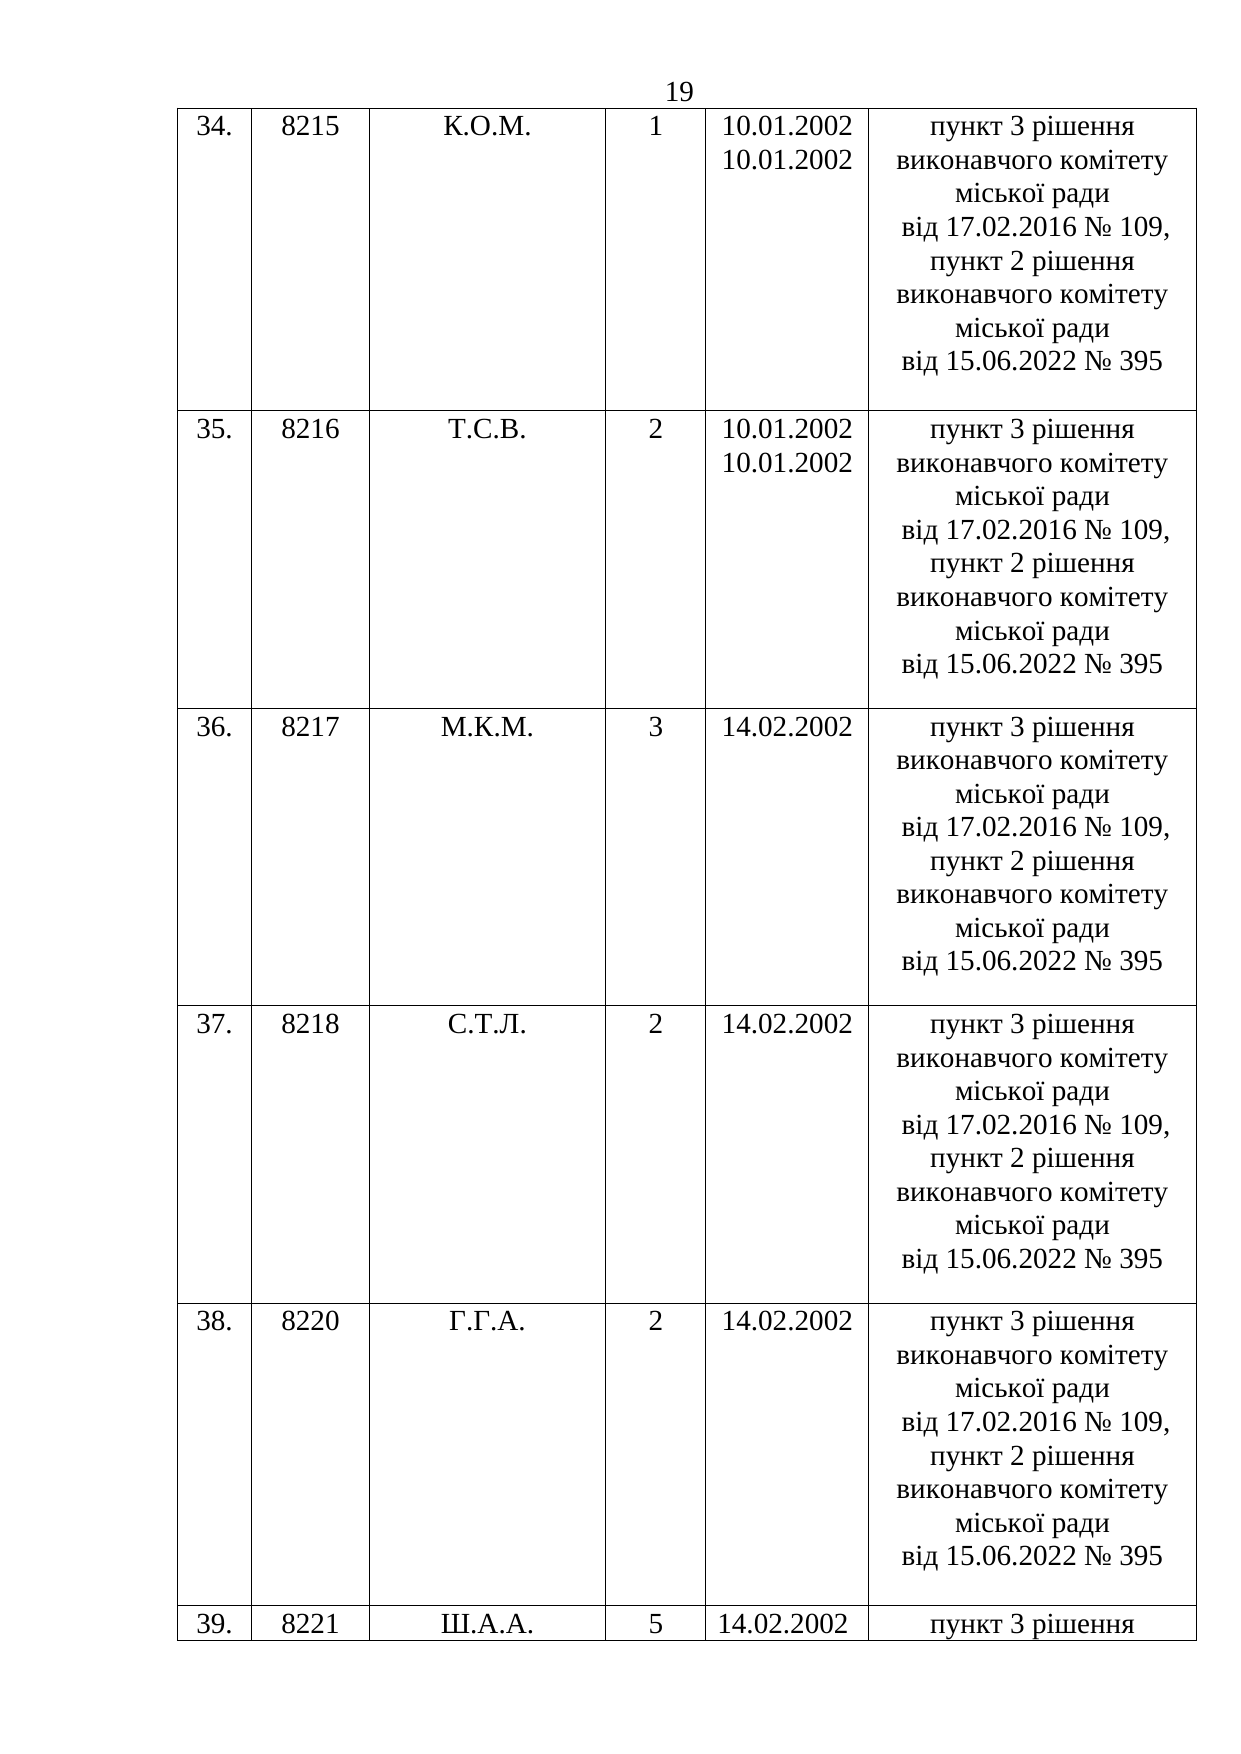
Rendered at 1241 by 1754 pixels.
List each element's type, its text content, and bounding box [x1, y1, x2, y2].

table_cell 36. [178, 709, 251, 1005]
table_cell 2 [606, 1006, 705, 1302]
table_cell 14.02.2002 [706, 1006, 868, 1302]
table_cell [706, 109, 868, 410]
table_cell Г.Г.А. [370, 1304, 605, 1605]
table_cell 14.02.2002 [706, 709, 868, 1005]
table_cell пункт 3 рішення виконавчого комітету міської ради від 17.02.2016 № 109, пункт 2 рішення виконавчого комітету міської ради від 15.06.2022 № 395 [869, 1304, 1196, 1605]
table_cell пункт 3 рішення виконавчого комітету міської ради від 17.02.2016 № 109, пункт 2 рішення виконавчого комітету міської ради від 15.06.2022 № 395 [869, 1006, 1196, 1302]
table_cell 10.01.2002 10.01.2002 [706, 411, 868, 708]
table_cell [869, 109, 1196, 410]
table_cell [869, 1606, 1196, 1640]
table_cell 39. [178, 1606, 251, 1640]
table_cell 38. [178, 1304, 251, 1605]
table_cell 3 [606, 709, 705, 1005]
table_cell пункт 3 рішення виконавчого комітету міської ради від 17.02.2016 № 109, пункт 2 рішення виконавчого комітету міської ради від 15.06.2022 № 395 [869, 411, 1196, 708]
table_cell 8217 [252, 709, 369, 1005]
table_cell 34. [178, 109, 251, 410]
table_cell 8218 [252, 1006, 369, 1302]
table_cell 35. [178, 411, 251, 708]
table_cell 37. [178, 1006, 251, 1302]
table_cell 14.02.2002 [706, 1304, 868, 1605]
table_cell 8220 [252, 1304, 369, 1605]
table_cell пункт 3 рішення виконавчого комітету міської ради від 17.02.2016 № 109, пункт 2 рішення виконавчого комітету міської ради від 15.06.2022 № 395 [869, 709, 1196, 1005]
table_cell С.Т.Л. [370, 1006, 605, 1302]
table_cell 2 [606, 411, 705, 708]
table_cell 5 [606, 1606, 705, 1640]
table_cell К.О.М. [370, 109, 605, 410]
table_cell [706, 1606, 868, 1640]
table_cell 2 [606, 1304, 705, 1605]
table_cell 8216 [252, 411, 369, 708]
table_cell М.К.М. [370, 709, 605, 1005]
table_cell 8215 [252, 109, 369, 410]
table_cell Ш.А.А. [370, 1606, 605, 1640]
table_cell Т.С.В. [370, 411, 605, 708]
table_cell 8221 [252, 1606, 369, 1640]
table_cell 1 [606, 109, 705, 410]
